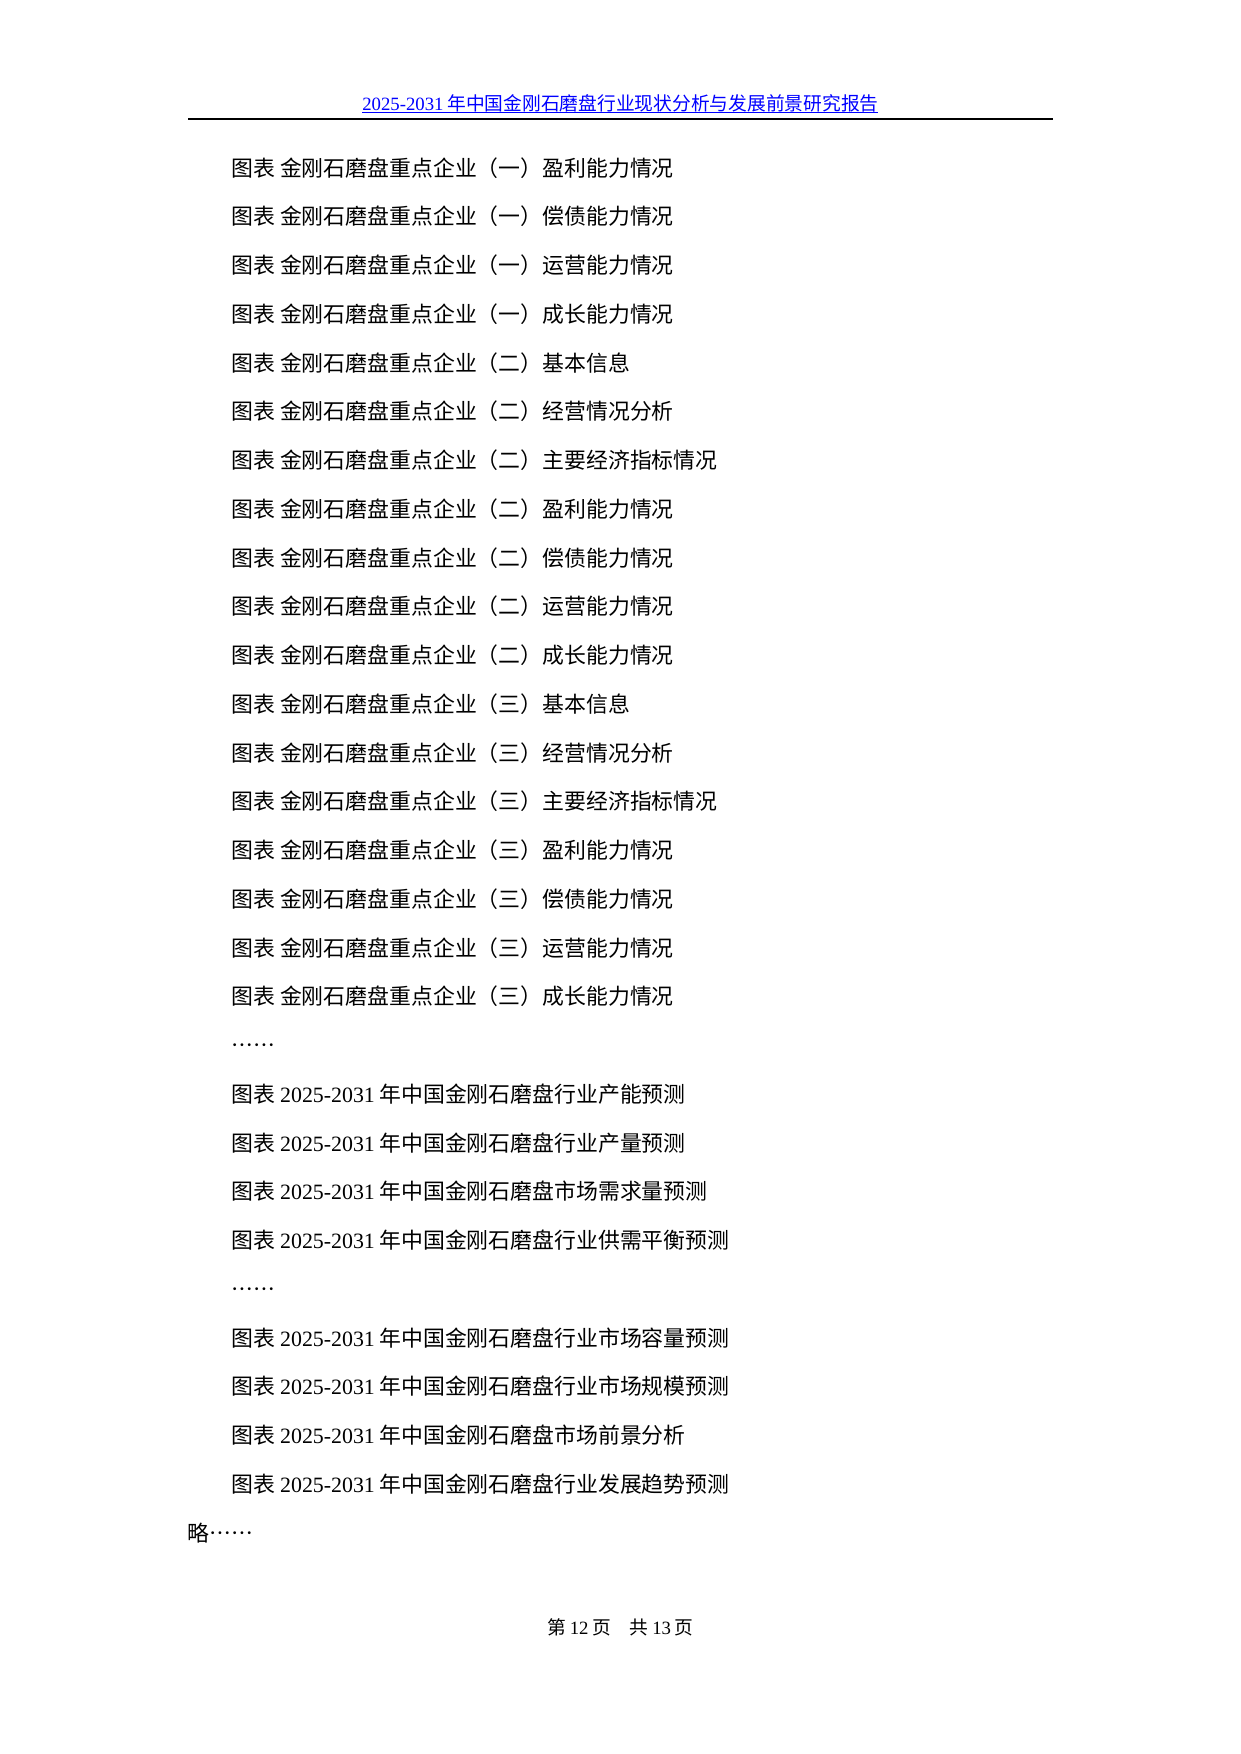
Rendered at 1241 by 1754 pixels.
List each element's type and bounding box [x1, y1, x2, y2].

text [187, 150, 1053, 1548]
